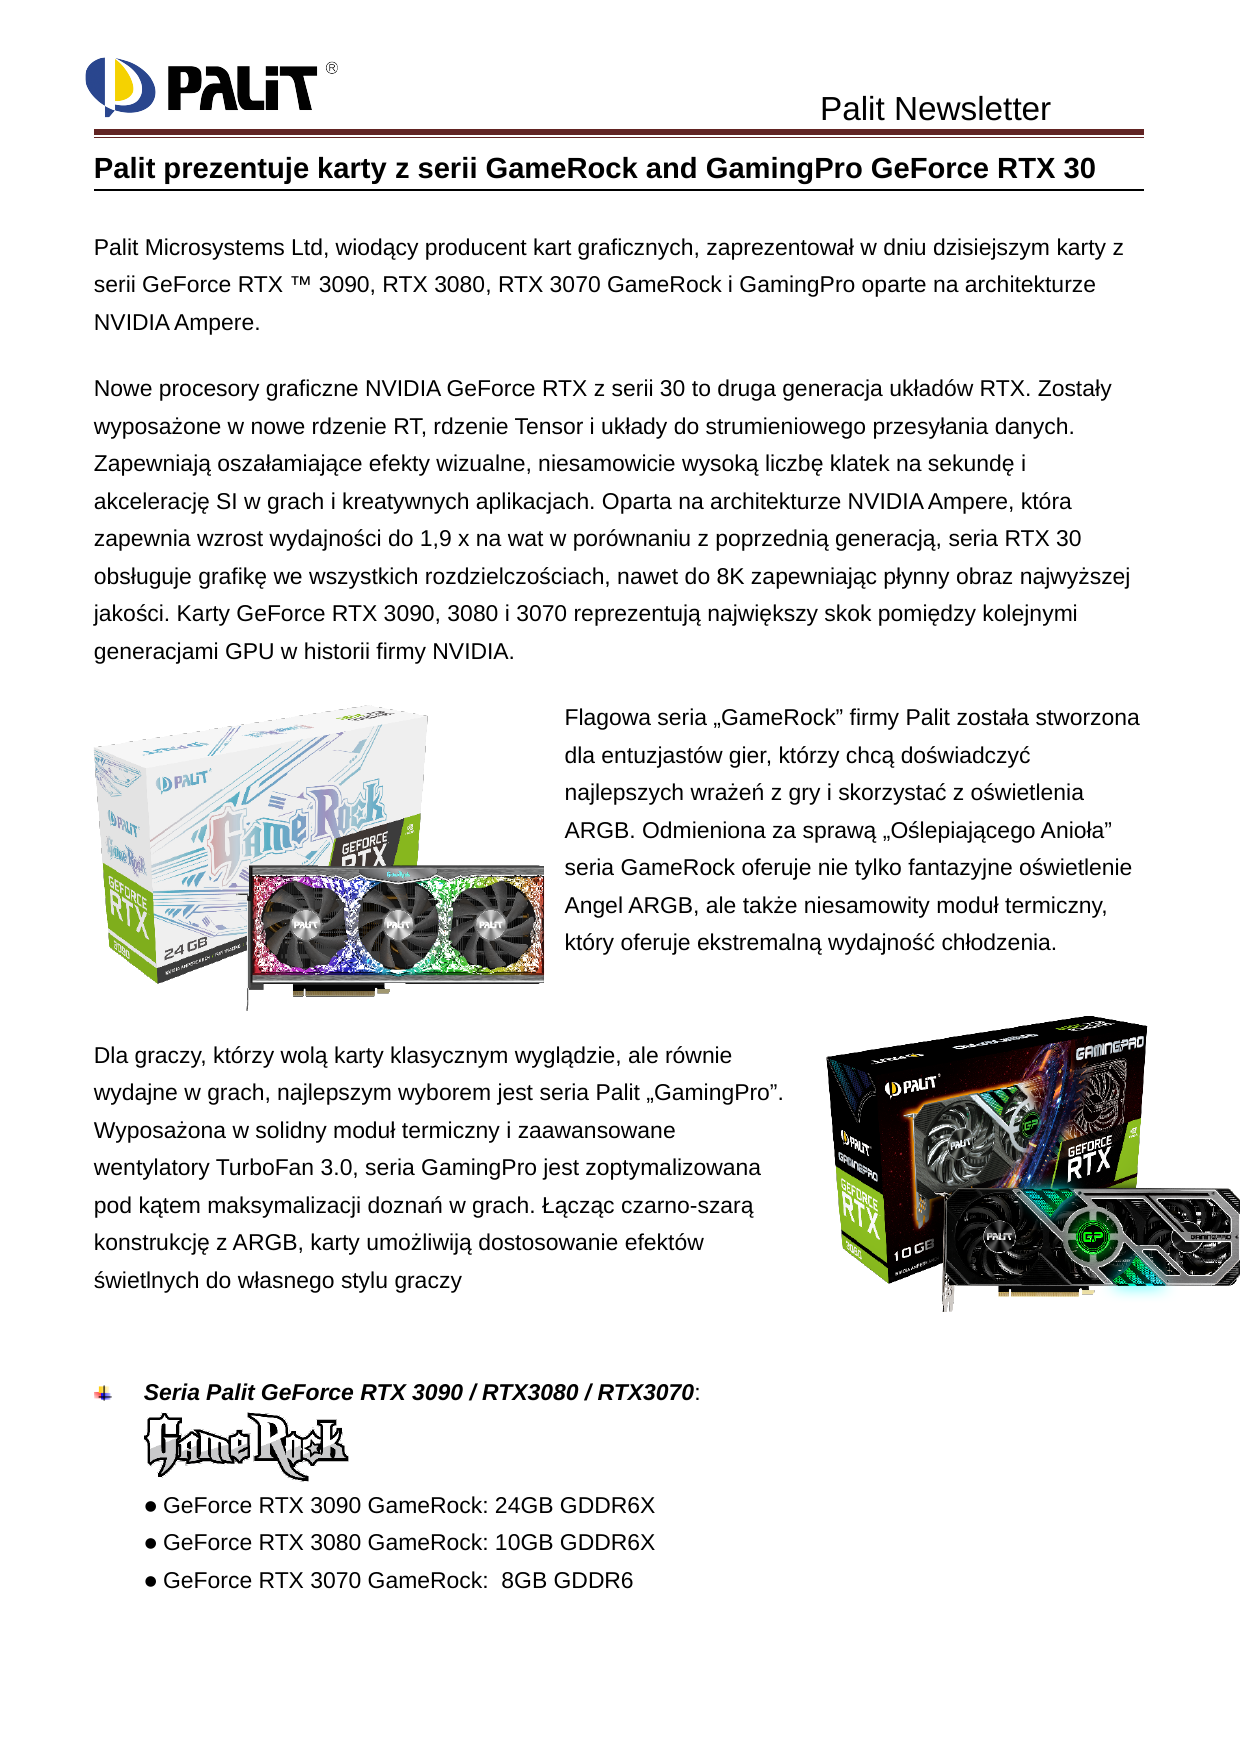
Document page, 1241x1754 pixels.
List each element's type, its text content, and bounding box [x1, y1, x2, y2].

text Dla graczy, którzy wolą karty klasycznym wyglądzie, ale równie wydajne w grach, najlepszym wyborem jest seria Palit „GamingPro”. Wyposażona w solidny moduł termiczny i zaawansowane wentylatory TurboFan 3.0, seria GamingPro jest zoptymalizowana pod kątem maksymalizacji doznań w grach. Łącząc czarno-szarą konstrukcję z ARGB, karty umożliwiją dostosowanie efektów świetlnych do własnego stylu graczy [94, 1036, 826, 1299]
text Nowe procesory graficzne NVIDIA GeForce RTX z serii 30 to druga generacja układów RTX. Zostały wyposażone w nowe rdzenie RT, rdzenie Tensor i układy do strumieniowego przesyłania danych. Zapewniają oszałamiające efekty wizualne, niesamowicie wysoką liczbę klatek na sekundę i akcelerację SI w grach i kreatywnych aplikacjach. Oparta na architekturze NVIDIA Ampere, która zapewnia wzrost wydajności do 1,9 x na wat w porównaniu z poprzednią generacją, seria RTX 30 obsługuje grafikę we wszystkich rozdzielczościach, nawet do 8K zapewniając płynny obraz najwyższej jakości. Karty GeForce RTX 3090, 3080 i 3070 reprezentują największy skok pomiędzy kolejnymi generacjami GPU w historii firmy NVIDIA. [94, 370, 1144, 670]
picture [94, 1384, 112, 1401]
picture [826, 1016, 1240, 1312]
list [94, 1374, 1144, 1599]
picture [143, 1411, 349, 1482]
picture [85, 57, 338, 117]
text Palit prezentuje karty z serii GameRock and GamingPro GeForce RTX 30 [94, 149, 1144, 189]
picture [93, 705, 546, 1011]
text Palit Microsystems Ltd, wiodący producent kart graficznych, zaprezentował w dniu dzisiejszym karty z serii GeForce RTX ™ 3090, RTX 3080, RTX 3070 GameRock i GamingPro oparte na architekturze NVIDIA Ampere. [94, 191, 1144, 341]
